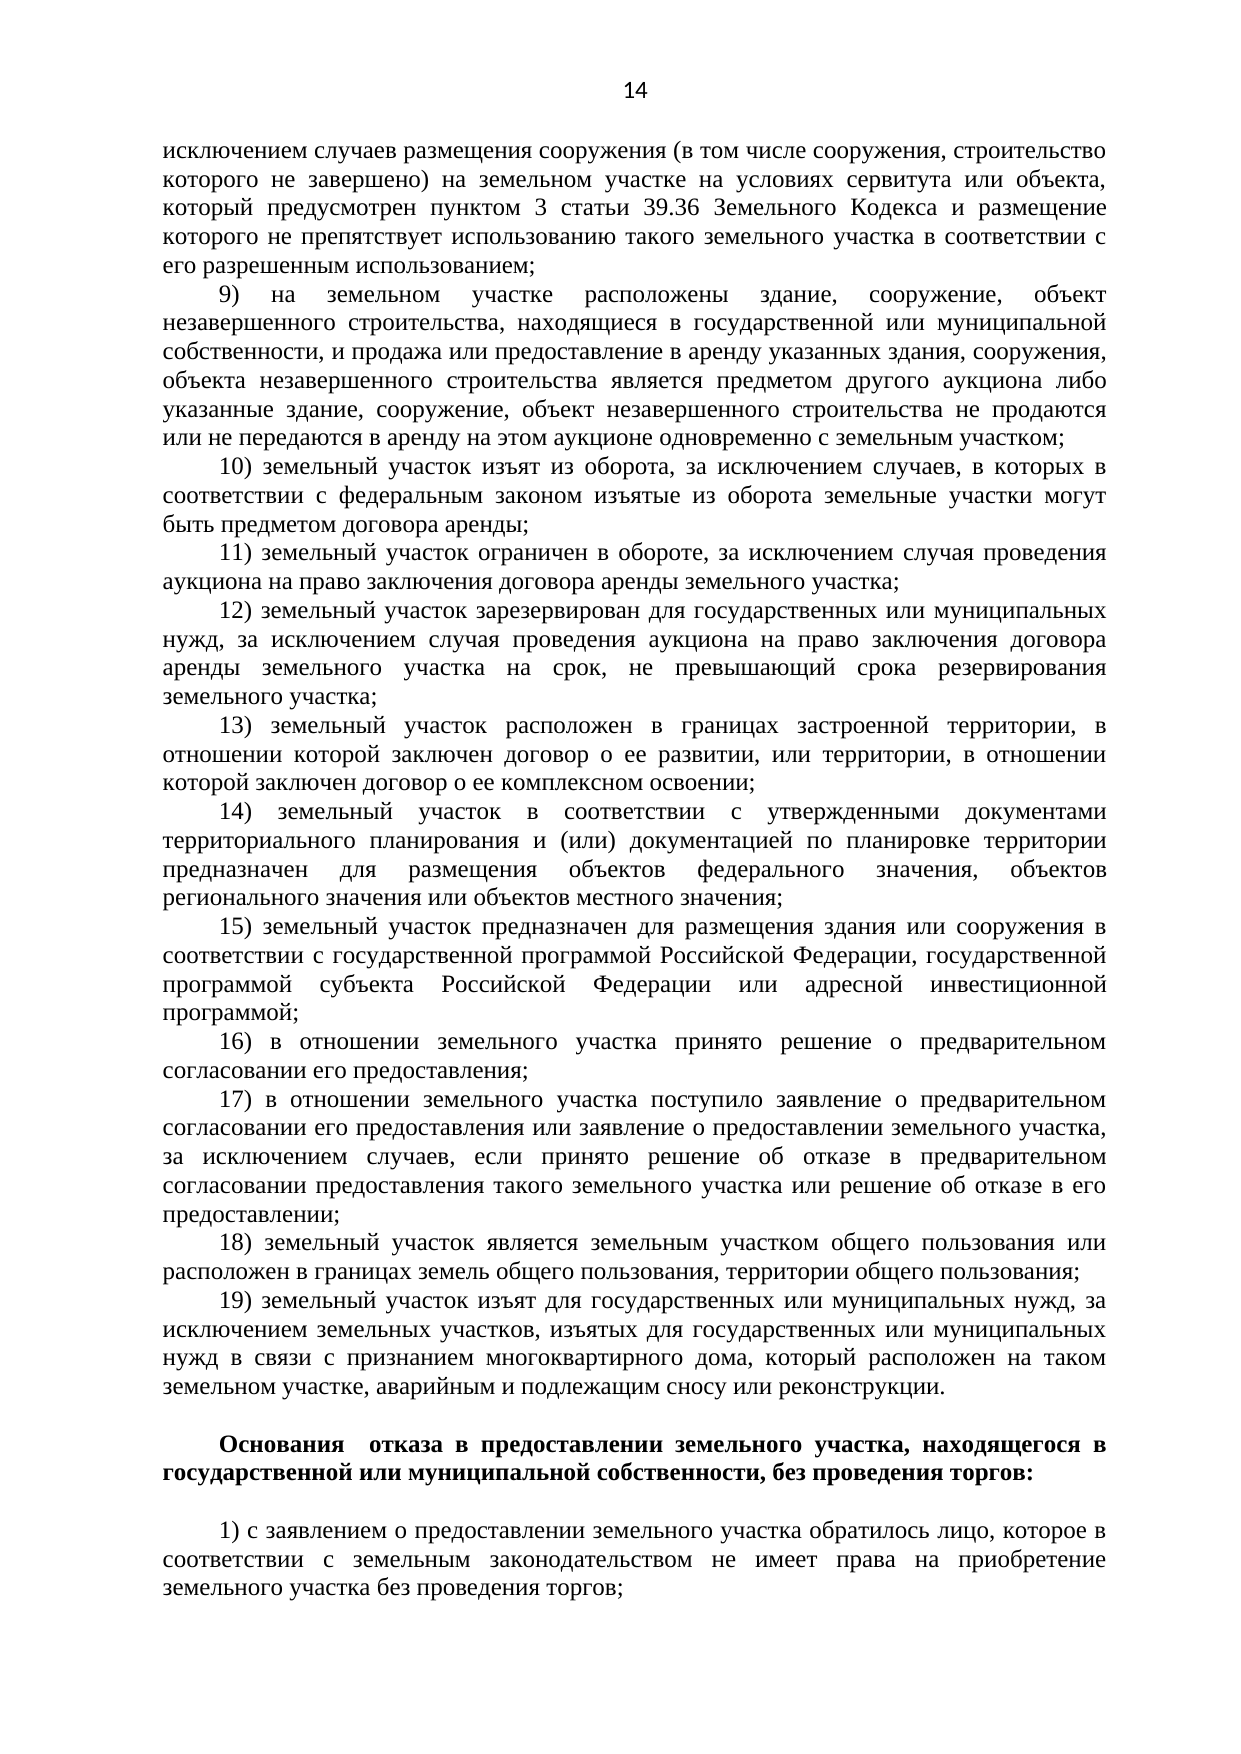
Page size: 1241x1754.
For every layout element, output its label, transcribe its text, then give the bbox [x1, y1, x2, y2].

text 17) в отношении земельного участка поступило заявление о предварительном согласовании его предоставления или заявление о предоставлении земельного участка, за исключением случаев, если принято решение об отказе в предварительном согласовании предоставления такого земельного участка или решение об отказе в его предоставлении; [162, 1084, 1107, 1227]
text 9) на земельном участке расположены здание, сооружение, объект незавершенного строительства, находящиеся в государственной или муниципальной собственности, и продажа или предоставление в аренду указанных здания, сооружения, объекта незавершенного строительства является предметом другого аукциона либо указанные здание, сооружение, объект незавершенного строительства не продаются или не передаются в аренду на этом аукционе одновременно с земельным участком; [162, 279, 1107, 451]
text 12) земельный участок зарезервирован для государственных или муниципальных нужд, за исключением случая проведения аукциона на право заключения договора аренды земельного участка на срок, не превышающий срока резервирования земельного участка; [162, 595, 1107, 710]
text 13) земельный участок расположен в границах застроенной территории, в отношении которой заключен договор о ее развитии, или территории, в отношении которой заключен договор о ее комплексном освоении; [162, 710, 1107, 796]
text 14) земельный участок в соответствии с утвержденными документами территориального планирования и (или) документацией по планировке территории предназначен для размещения объектов федерального значения, объектов регионального значения или объектов местного значения; [162, 796, 1107, 911]
text 18) земельный участок является земельным участком общего пользования или расположен в границах земель общего пользования, территории общего пользования; [162, 1227, 1107, 1285]
text 1) с заявлением о предоставлении земельного участка обратилось лицо, которое в соответствии с земельным законодательством не имеет права на приобретение земельного участка без проведения торгов; [162, 1515, 1107, 1601]
text 19) земельный участок изъят для государственных или муниципальных нужд, за исключением земельных участков, изъятых для государственных или муниципальных нужд в связи с признанием многоквартирного дома, который расположен на таком земельном участке, аварийным и подлежащим сносу или реконструкции. [162, 1285, 1107, 1400]
text Основания отказа в предоставлении земельного участка, находящегося в государственной или муниципальной собственности, без проведения торгов: [162, 1429, 1107, 1486]
text 15) земельный участок предназначен для размещения здания или сооружения в соответствии с государственной программой Российской Федерации, государственной программой субъекта Российской Федерации или адресной инвестиционной программой; [162, 911, 1107, 1026]
text 16) в отношении земельного участка принято решение о предварительном согласовании его предоставления; [162, 1026, 1107, 1084]
text 11) земельный участок ограничен в обороте, за исключением случая проведения аукциона на право заключения договора аренды земельного участка; [162, 537, 1107, 595]
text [162, 135, 1107, 279]
text 10) земельный участок изъят из оборота, за исключением случаев, в которых в соответствии с федеральным законом изъятые из оборота земельные участки могут быть предметом договора аренды; [162, 451, 1107, 537]
